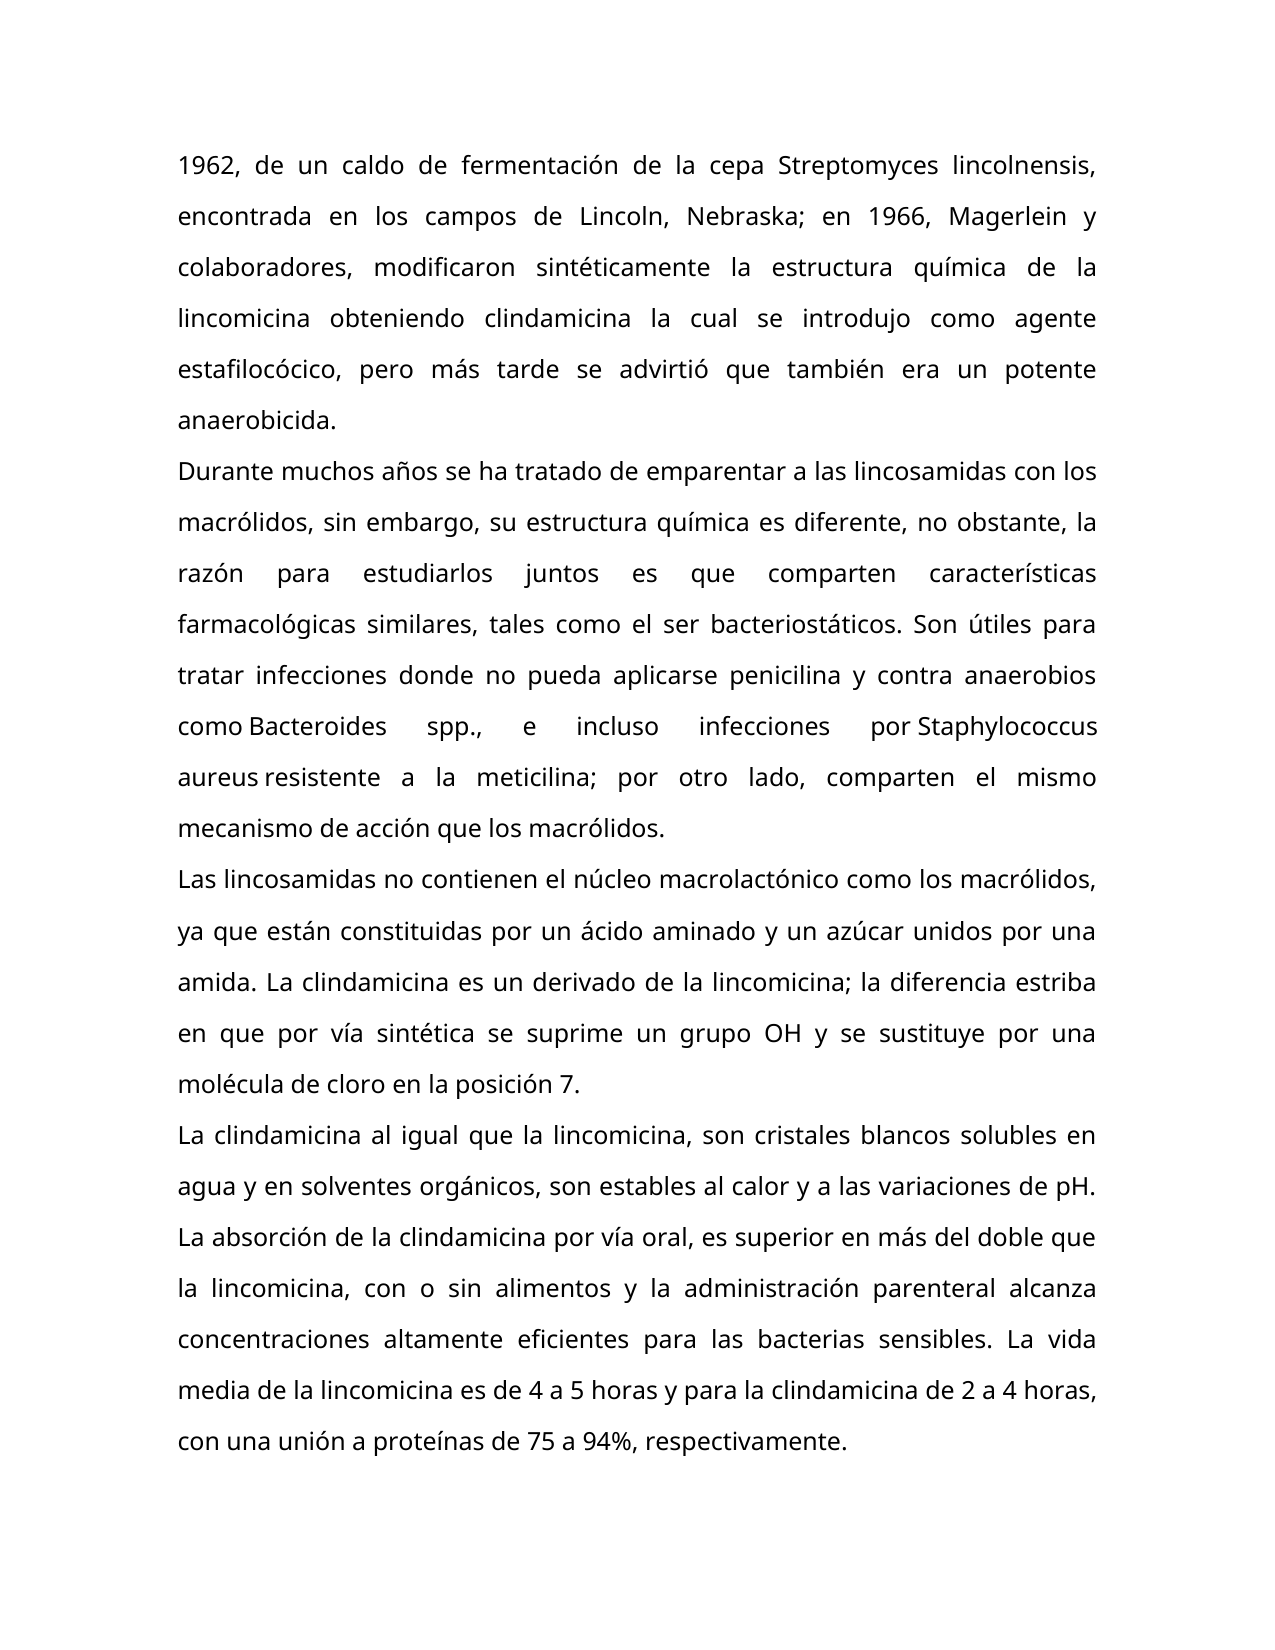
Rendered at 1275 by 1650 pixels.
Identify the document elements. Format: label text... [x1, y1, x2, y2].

text Durante muchos años se ha tratado de emparentar a las lincosamidas con los macrólidos, sin embargo, su estructura química es diferente, no obstante, la razón para estudiarlos juntos es que comparten características farmacológicas similares, tales como el ser bacteriostáticos. Son útiles para tratar infecciones donde no pueda aplicarse penicilina y contra anaerobios como Bacteroides spp., e incluso infecciones por Staphylococcus aureus resistente a la meticilina; por otro lado, comparten el mismo mecanismo de acción que los macrólidos. [177, 454, 1098, 845]
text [177, 148, 1098, 437]
text La clindamicina al igual que la lincomicina, son cristales blancos solubles en agua y en solventes orgánicos, son estables al calor y a las variaciones de pH. La absorción de la clindamicina por vía oral, es superior en más del doble que la lincomicina, con o sin alimentos y la administración parenteral alcanza concentraciones altamente eficientes para las bacterias sensibles. La vida media de la lincomicina es de 4 a 5 horas y para la clindamicina de 2 a 4 horas, con una unión a proteínas de 75 a 94%, respectivamente. [177, 1117, 1098, 1458]
text Las lincosamidas no contienen el núcleo macrolactónico como los macrólidos, ya que están constituidas por un ácido aminado y un azúcar unidos por una amida. La clindamicina es un derivado de la lincomicina; la diferencia estriba en que por vía sintética se suprime un grupo OH y se sustituye por una molécula de cloro en la posición 7. [177, 862, 1098, 1100]
